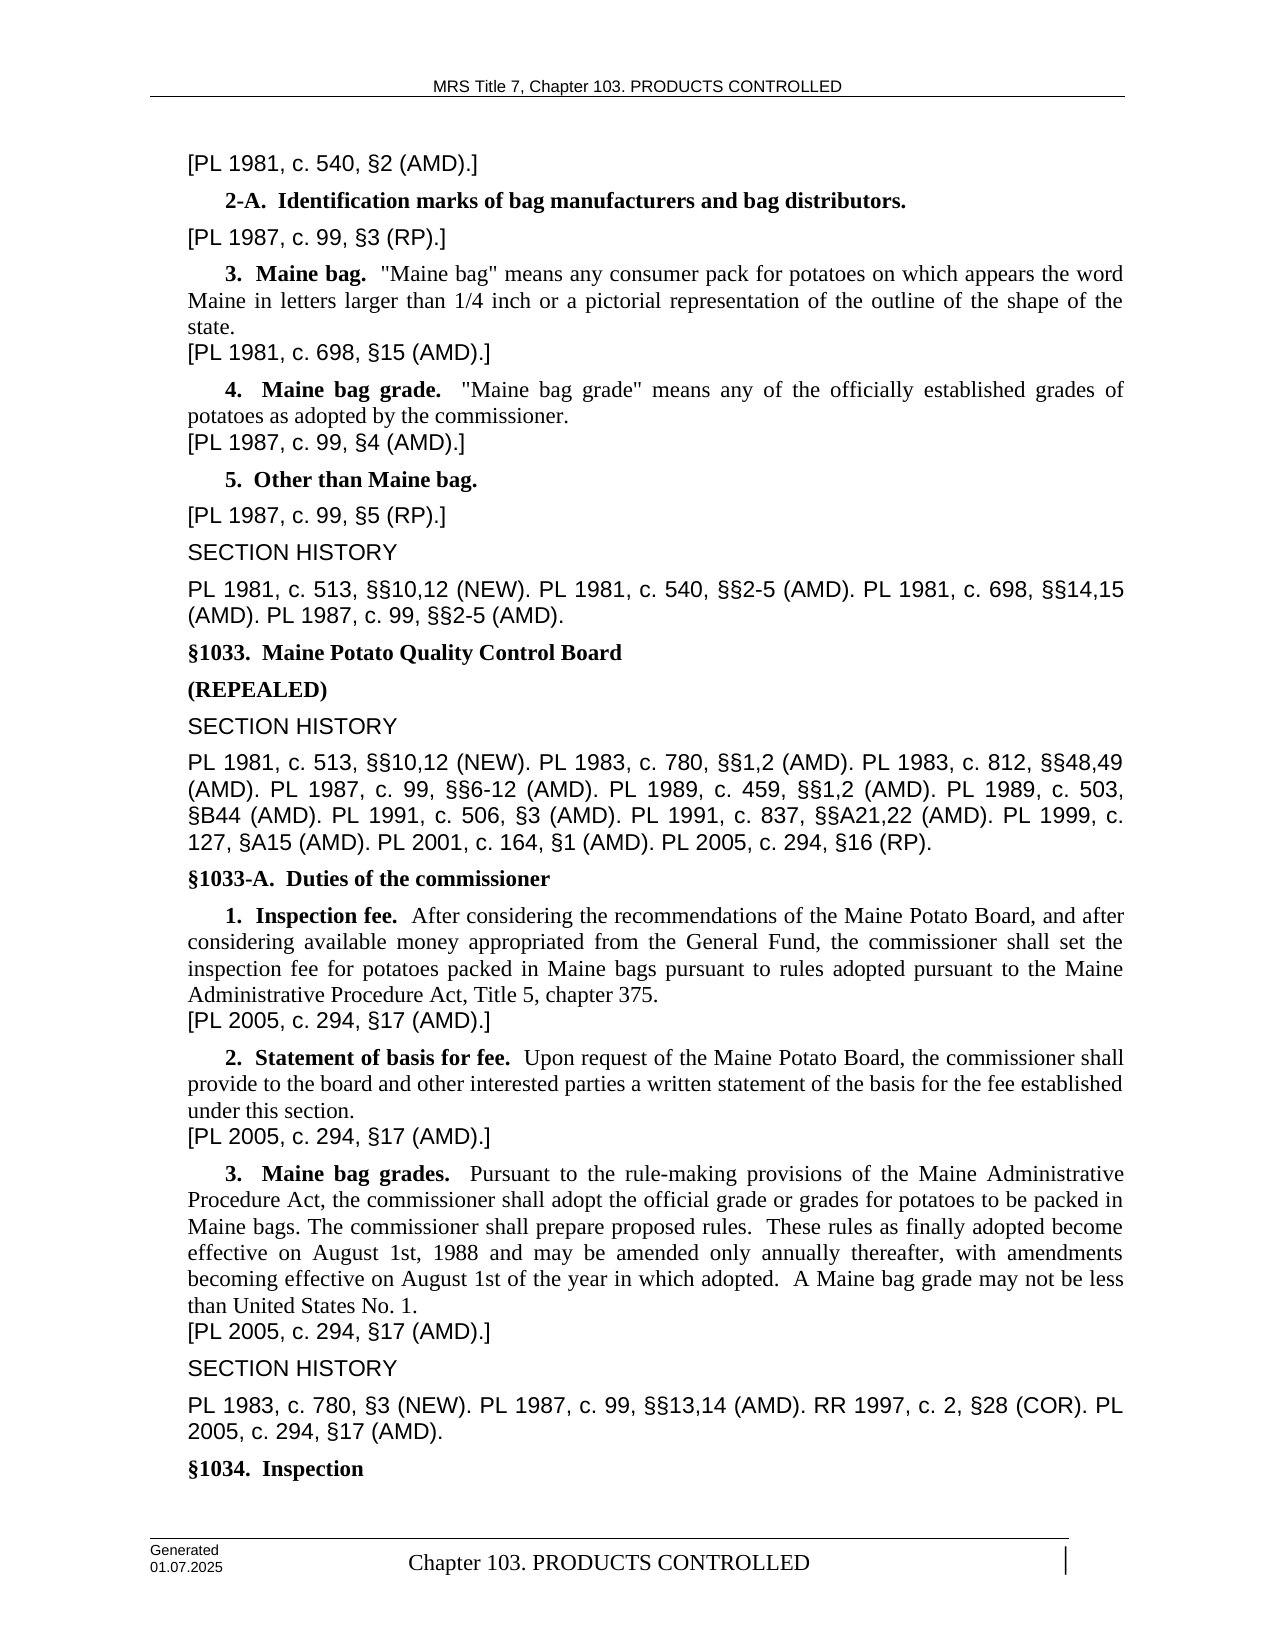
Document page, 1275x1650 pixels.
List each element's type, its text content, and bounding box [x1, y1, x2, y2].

text [PL 1981, c. 698, §15 (AMD).] [187, 339, 1125, 366]
text §1034. Inspection [187, 1455, 1125, 1481]
text 2-A. Identification marks of bag manufacturers and bag distributors. [187, 187, 1125, 213]
text [PL 1987, c. 99, §4 (AMD).] [187, 429, 1125, 455]
text [PL 2005, c. 294, §17 (AMD).] [187, 1318, 1125, 1344]
text PL 1981, c. 513, §§10,12 (NEW). PL 1981, c. 540, §§2-5 (AMD). PL 1981, c. 698, §§14,15 (AMD). PL 1987, c. 99, §§2-5 (AMD). [187, 576, 1125, 629]
text [PL 1987, c. 99, §3 (RP).] [187, 223, 1125, 250]
text 1. Inspection fee. After considering the recommendations of the Maine Potato Board, and after considering available money appropriated from the General Fund, the commissioner shall set the inspection fee for potatoes packed in Maine bags pursuant to rules adopted pursuant to the Maine Administrative Procedure Act, Title 5, chapter 375. [187, 902, 1125, 1007]
text 3. Maine bag. "Maine bag" means any consumer pack for potatoes on which appears the word Maine in letters larger than 1/4 inch or a pictorial representation of the outline of the shape of the state. [187, 260, 1125, 339]
text 4. Maine bag grade. "Maine bag grade" means any of the officially established grades of potatoes as adopted by the commissioner. [187, 376, 1125, 429]
text [PL 2005, c. 294, §17 (AMD).] [187, 1123, 1125, 1149]
text PL 1983, c. 780, §3 (NEW). PL 1987, c. 99, §§13,14 (AMD). RR 1997, c. 2, §28 (COR). PL 2005, c. 294, §17 (AMD). [187, 1392, 1125, 1444]
text PL 1981, c. 513, §§10,12 (NEW). PL 1983, c. 780, §§1,2 (AMD). PL 1983, c. 812, §§48,49 (AMD). PL 1987, c. 99, §§6-12 (AMD). PL 1989, c. 459, §§1,2 (AMD). PL 1989, c. 503, §B44 (AMD). PL 1991, c. 506, §3 (AMD). PL 1991, c. 837, §§A21,22 (AMD). PL 1999, c. 127, §A15 (AMD). PL 2001, c. 164, §1 (AMD). PL 2005, c. 294, §16 (RP). [187, 749, 1125, 855]
text 2. Statement of basis for fee. Upon request of the Maine Potato Board, the commissioner shall provide to the board and other interested parties a written statement of the basis for the fee established under this section. [187, 1044, 1125, 1123]
text SECTION HISTORY [187, 539, 1125, 566]
text §1033. Maine Potato Quality Control Board [187, 639, 1125, 665]
text [PL 1981, c. 540, §2 (AMD).] [187, 150, 1125, 176]
text [PL 1987, c. 99, §5 (RP).] [187, 502, 1125, 529]
text SECTION HISTORY [187, 1355, 1125, 1381]
text 5. Other than Maine bag. [187, 466, 1125, 492]
text 3. Maine bag grades. Pursuant to the rule-making provisions of the Maine Administrative Procedure Act, the commissioner shall adopt the official grade or grades for potatoes to be packed in Maine bags. The commissioner shall prepare proposed rules. These rules as finally adopted become effective on August 1st, 1988 and may be amended only annually thereafter, with amendments becoming effective on August 1st of the year in which adopted. A Maine bag grade may not be less than United States No. 1. [187, 1160, 1125, 1318]
text SECTION HISTORY [187, 713, 1125, 739]
text [PL 2005, c. 294, §17 (AMD).] [187, 1007, 1125, 1034]
text (REPEALED) [187, 676, 1125, 702]
text §1033-A. Duties of the commissioner [187, 865, 1125, 892]
